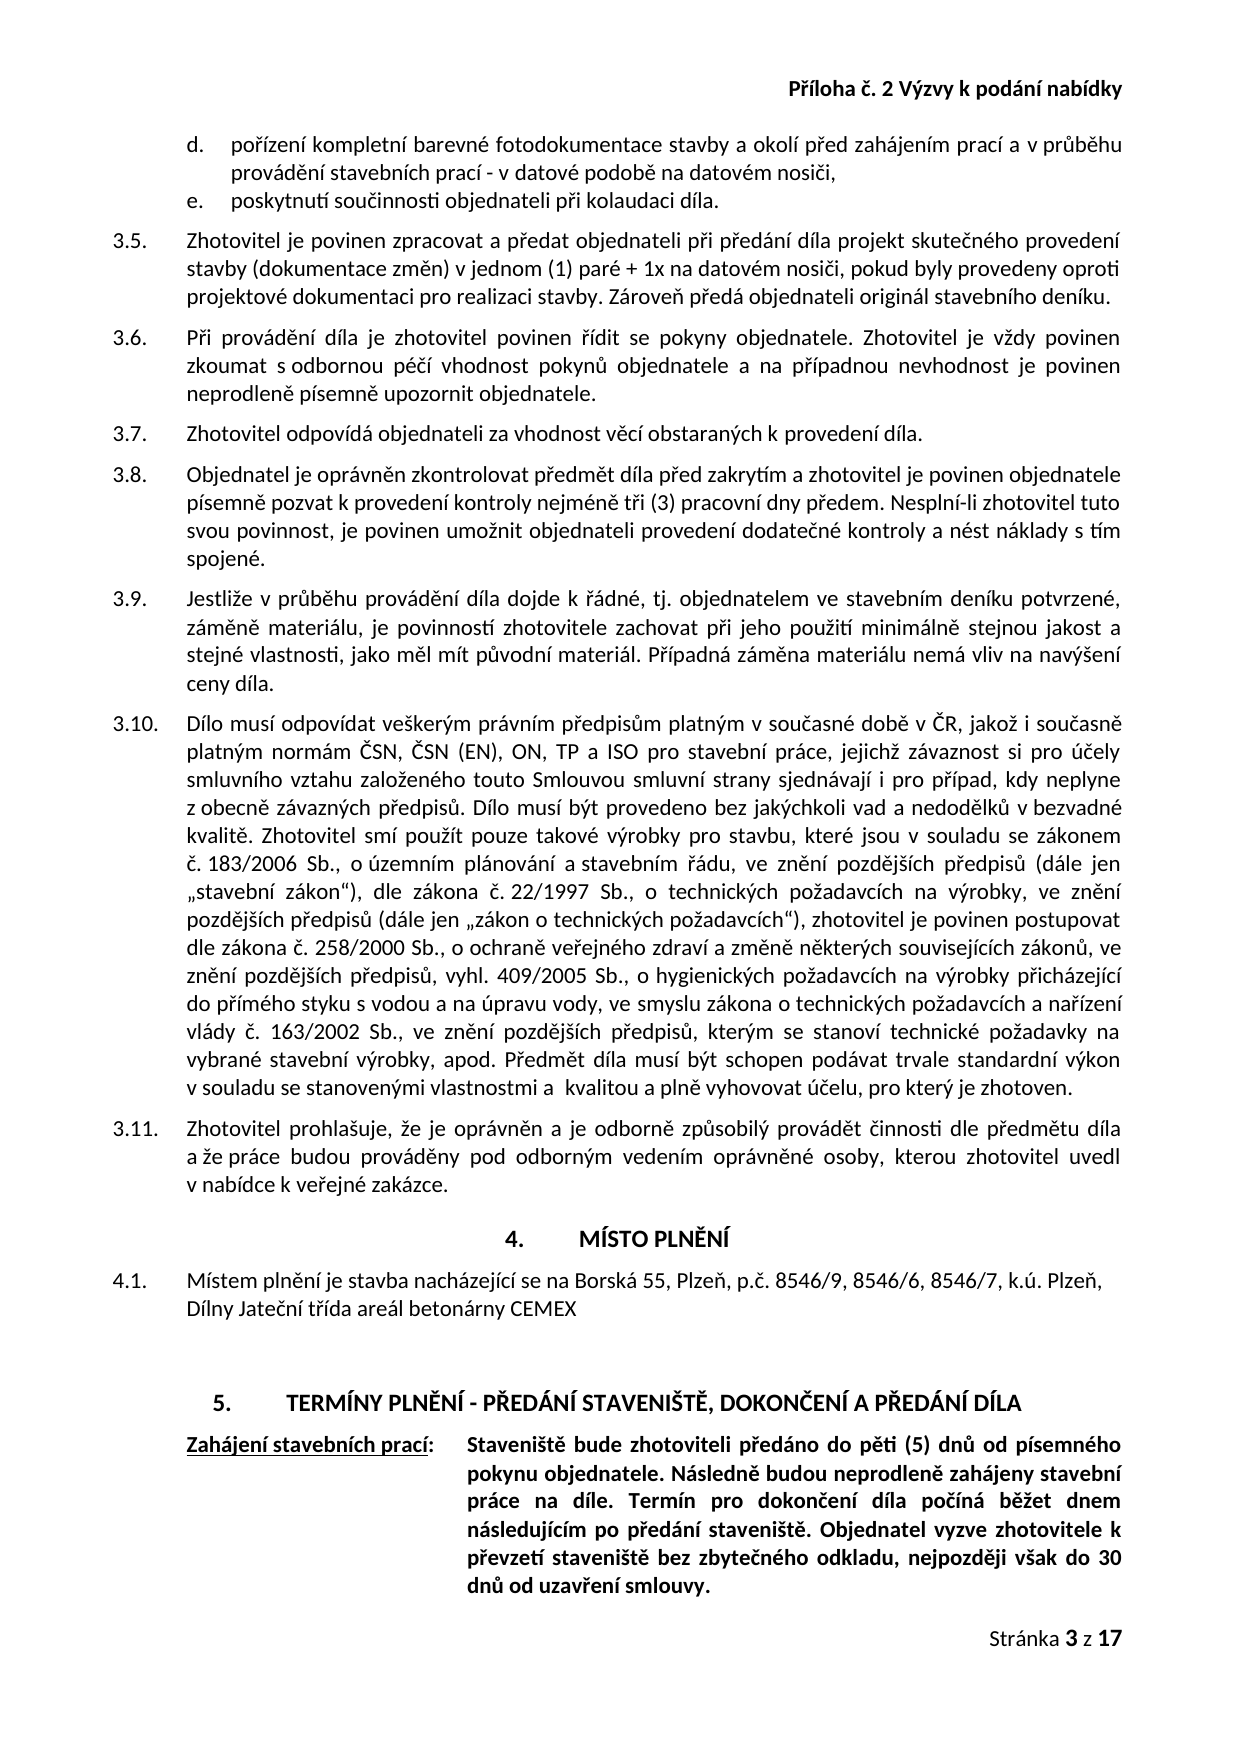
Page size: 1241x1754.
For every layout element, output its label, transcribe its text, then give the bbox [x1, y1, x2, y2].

list pořízení kompletní barevné fotodokumentace stavby a okolí před zahájením prací a v průběhu provádění stavebních prací - v datové podobě na datovém nosiči, [186, 130, 1122, 186]
list Zhotovitel odpovídá objednateli za vhodnost věcí obstaraných k provedení díla. [112, 419, 1122, 447]
list poskytnutí součinnosti objednateli při kolaudaci díla. [186, 186, 1122, 214]
list Jestliže v průběhu provádění díla dojde k řádné, tj. objednatelem ve stavebním deníku potvrzené, záměně materiálu, je povinností zhotovitele zachovat při jeho použití minimálně stejnou jakost a stejné vlastnosti, jako měl mít původní materiál. Případná záměna materiálu nemá vliv na navýšení ceny díla. [112, 584, 1122, 697]
list Místem plnění je stavba nacházející se na Borská 55, Plzeň, p.č. 8546/9, 8546/6, 8546/7, k.ú. Plzeň, Dílny Jateční třída areál betonárny CEMEX [112, 1266, 1122, 1322]
list Objednatel je oprávněn zkontrolovat předmět díla před zakrytím a zhotovitel je povinen objednatele písemně pozvat k provedení kontroly nejméně tři (3) pracovní dny předem. Nesplní-li zhotovitel tuto svou povinnost, je povinen umožnit objednateli provedení dodatečné kontroly a nést náklady s tím spojené. [112, 460, 1122, 572]
list Při provádění díla je zhotovitel povinen řídit se pokyny objednatele. Zhotovitel je vždy povinen zkoumat s odbornou péčí vhodnost pokynů objednatele a na případnou nevhodnost je povinen neprodleně písemně upozornit objednatele. [112, 323, 1122, 407]
list Zhotovitel je povinen zpracovat a předat objednateli při předání díla projekt skutečného provedení stavby (dokumentace změn) v jednom (1) paré + 1x na datovém nosiči, pokud byly provedeny oproti projektové dokumentaci pro realizaci stavby. Zároveň předá objednateli originál stavebního deníku. [112, 226, 1122, 310]
subtitle MÍSTO PLNĚNÍ [112, 1223, 1122, 1253]
text Zahájení stavebních prací: Staveniště bude zhotoviteli předáno do pěti (5) dnů od písemného pokynu objednatele. Následně budou neprodleně zahájeny stavební práce na díle. Termín pro dokončení díla počíná běžet dnem následujícím po předání staveniště. Objednatel vyzve zhotovitele k převzetí staveniště bez zbytečného odkladu, nejpozději však do 30 dnů od uzavření smlouvy. [186, 1431, 1122, 1599]
subtitle TERMÍNY PLNĚNÍ - PŘEDÁNÍ STAVENIŠTĚ, DOKONČENÍ A PŘEDÁNÍ DÍLA [112, 1388, 1122, 1418]
list Dílo musí odpovídat veškerým právním předpisům platným v současné době v ČR, jakož i současně platným normám ČSN, ČSN (EN), ON, TP a ISO pro stavební práce, jejichž závaznost si pro účely smluvního vztahu založeného touto Smlouvou smluvní strany sjednávají i pro případ, kdy neplyne z obecně závazných předpisů. Dílo musí být provedeno bez jakýchkoli vad a nedodělků v bezvadné kvalitě. Zhotovitel smí použít pouze takové výrobky pro stavbu, které jsou v souladu se zákonem č. 183/2006 Sb., o územním plánování a stavebním řádu, ve znění pozdějších předpisů (dále jen „stavební zákon“), dle zákona č. 22/1997 Sb., o technických požadavcích na výrobky, ve znění pozdějších předpisů (dále jen „zákon o technických požadavcích“), zhotovitel je povinen postupovat dle zákona č. 258/2000 Sb., o ochraně veřejného zdraví a změně některých souvisejících zákonů, ve znění pozdějších předpisů, vyhl. 409/2005 Sb., o hygienických požadavcích na výrobky přicházející do přímého styku s vodou a na úpravu vody, ve smyslu zákona o technických požadavcích a nařízení vlády č. 163/2002 Sb., ve znění pozdějších předpisů, kterým se stanoví technické požadavky na vybrané stavební výrobky, apod. Předmět díla musí být schopen podávat trvale standardní výkon v souladu se stanovenými vlastnostmi a kvalitou a plně vyhovovat účelu, pro který je zhotoven. [112, 709, 1122, 1101]
list Zhotovitel prohlašuje, že je oprávněn a je odborně způsobilý provádět činnosti dle předmětu díla a že práce budou prováděny pod odborným vedením oprávněné osoby, kterou zhotovitel uvedl v nabídce k veřejné zakázce. [112, 1114, 1122, 1198]
